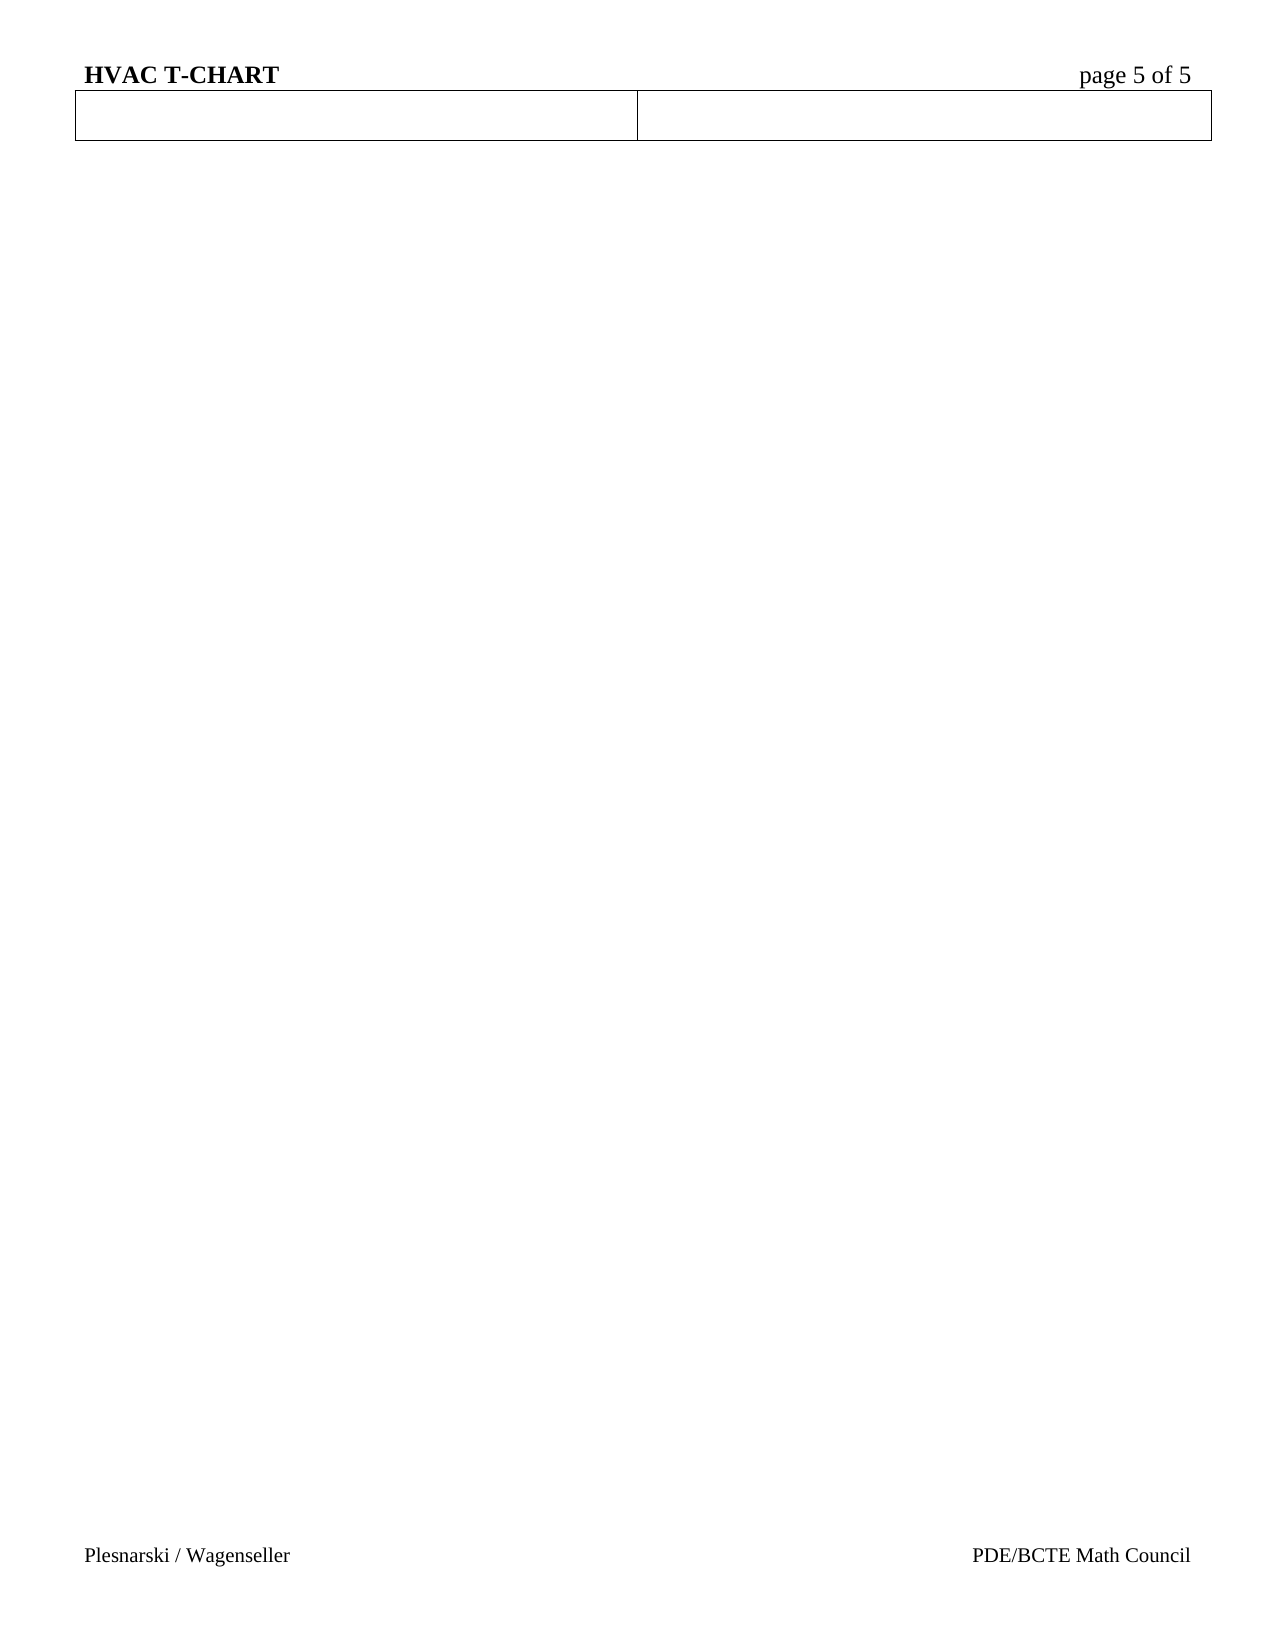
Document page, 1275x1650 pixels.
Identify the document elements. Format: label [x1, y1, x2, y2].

table_cell [638, 91, 1211, 140]
table_cell [76, 91, 637, 140]
